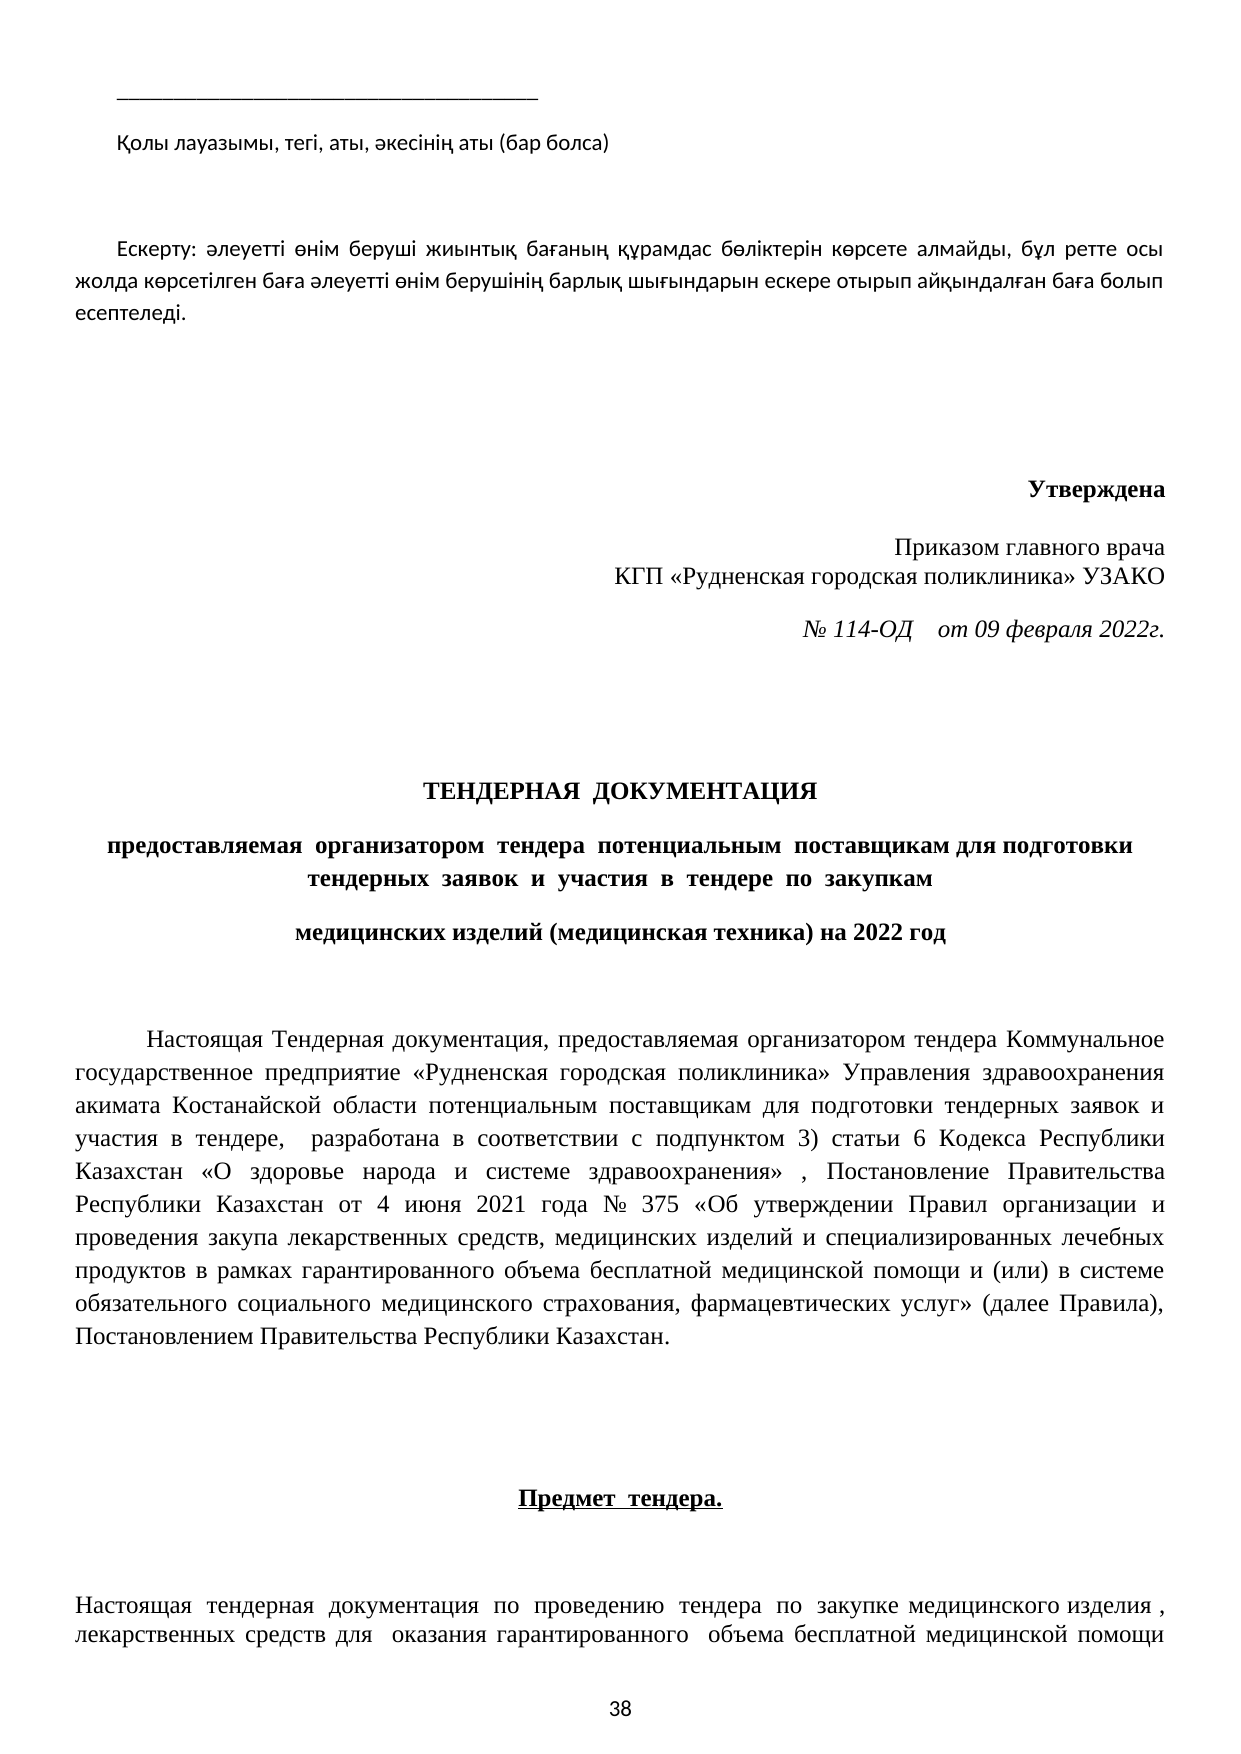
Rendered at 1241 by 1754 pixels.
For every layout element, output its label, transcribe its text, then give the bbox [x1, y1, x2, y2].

text _____________________________________ [75, 75, 1165, 103]
text КГП «Рудненская городская поликлиника» УЗАКО [488, 561, 1165, 589]
text ТЕНДЕРНАЯ ДОКУМЕНТАЦИЯ [75, 776, 1165, 805]
subtitle Утверждена [75, 474, 1165, 503]
text Қолы лауазымы, тегі, аты, әкесінің аты (бар болса) [75, 128, 1165, 156]
text медицинских изделий (медицинская техника) на 2022 год [75, 917, 1165, 946]
text Ескерту: әлеуетті өнім беруші жиынтық бағаның құрамдас бөліктерін көрсете алмайды, бұл ретте осы жолда көрсетілген баға әлеуетті өнім берушінің барлық шығындарын ескере отырып айқындалған баға болып есептеледі. [75, 234, 1165, 326]
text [75, 1590, 1165, 1648]
text Настоящая Тендерная документация, предоставляемая организатором тендера Коммунальное государственное предприятие «Рудненская городская поликлиника» Управления здравоохранения акимата Костанайской области потенциальным поставщикам для подготовки тендерных заявок и участия в тендере, разработана в соответствии с подпунктом 3) статьи 6 Кодекса Республики Казахстан «О здоровье народа и системе здравоохранения» , Постановление Правительства Республики Казахстан от 4 июня 2021 года № 375 «Об утверждении Правил организации и проведения закупа лекарственных средств, медицинских изделий и специализированных лечебных продуктов в рамках гарантированного объема бесплатной медицинской помощи и (или) в системе обязательного социального медицинского страхования, фармацевтических услуг» (далее Правила), Постановлением Правительства Республики Казахстан. [75, 1024, 1165, 1350]
subtitle Приказом главного врача [488, 503, 1165, 561]
text № 114-ОД от 09 февраля 2022г. [75, 614, 1165, 643]
text предоставляемая организатором тендера потенциальным поставщикам для подготовки тендерных заявок и участия в тендере по закупкам [75, 830, 1165, 892]
text Предмет тендера. [75, 1483, 1165, 1511]
